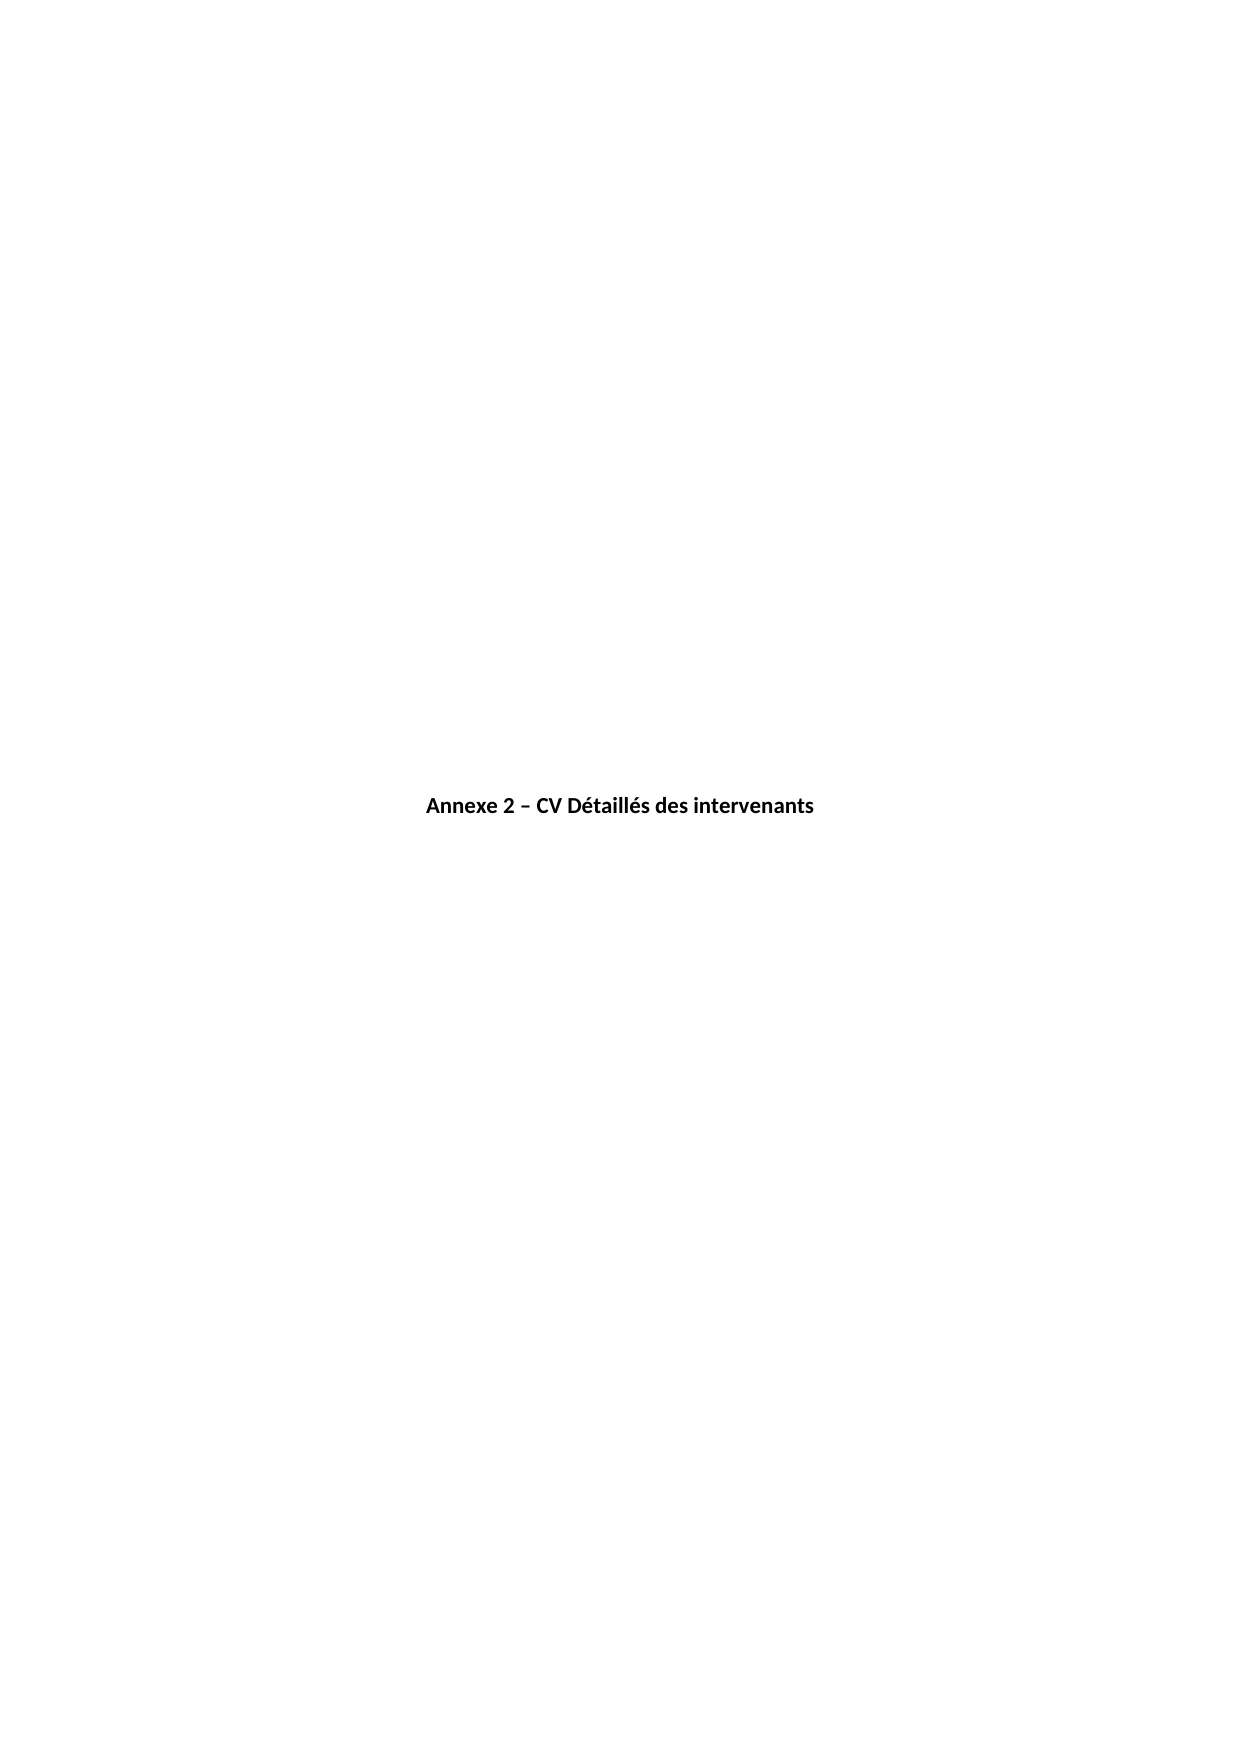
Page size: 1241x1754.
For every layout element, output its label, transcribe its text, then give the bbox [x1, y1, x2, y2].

text Annexe 2 – CV Détaillés des intervenants [148, 791, 1093, 819]
